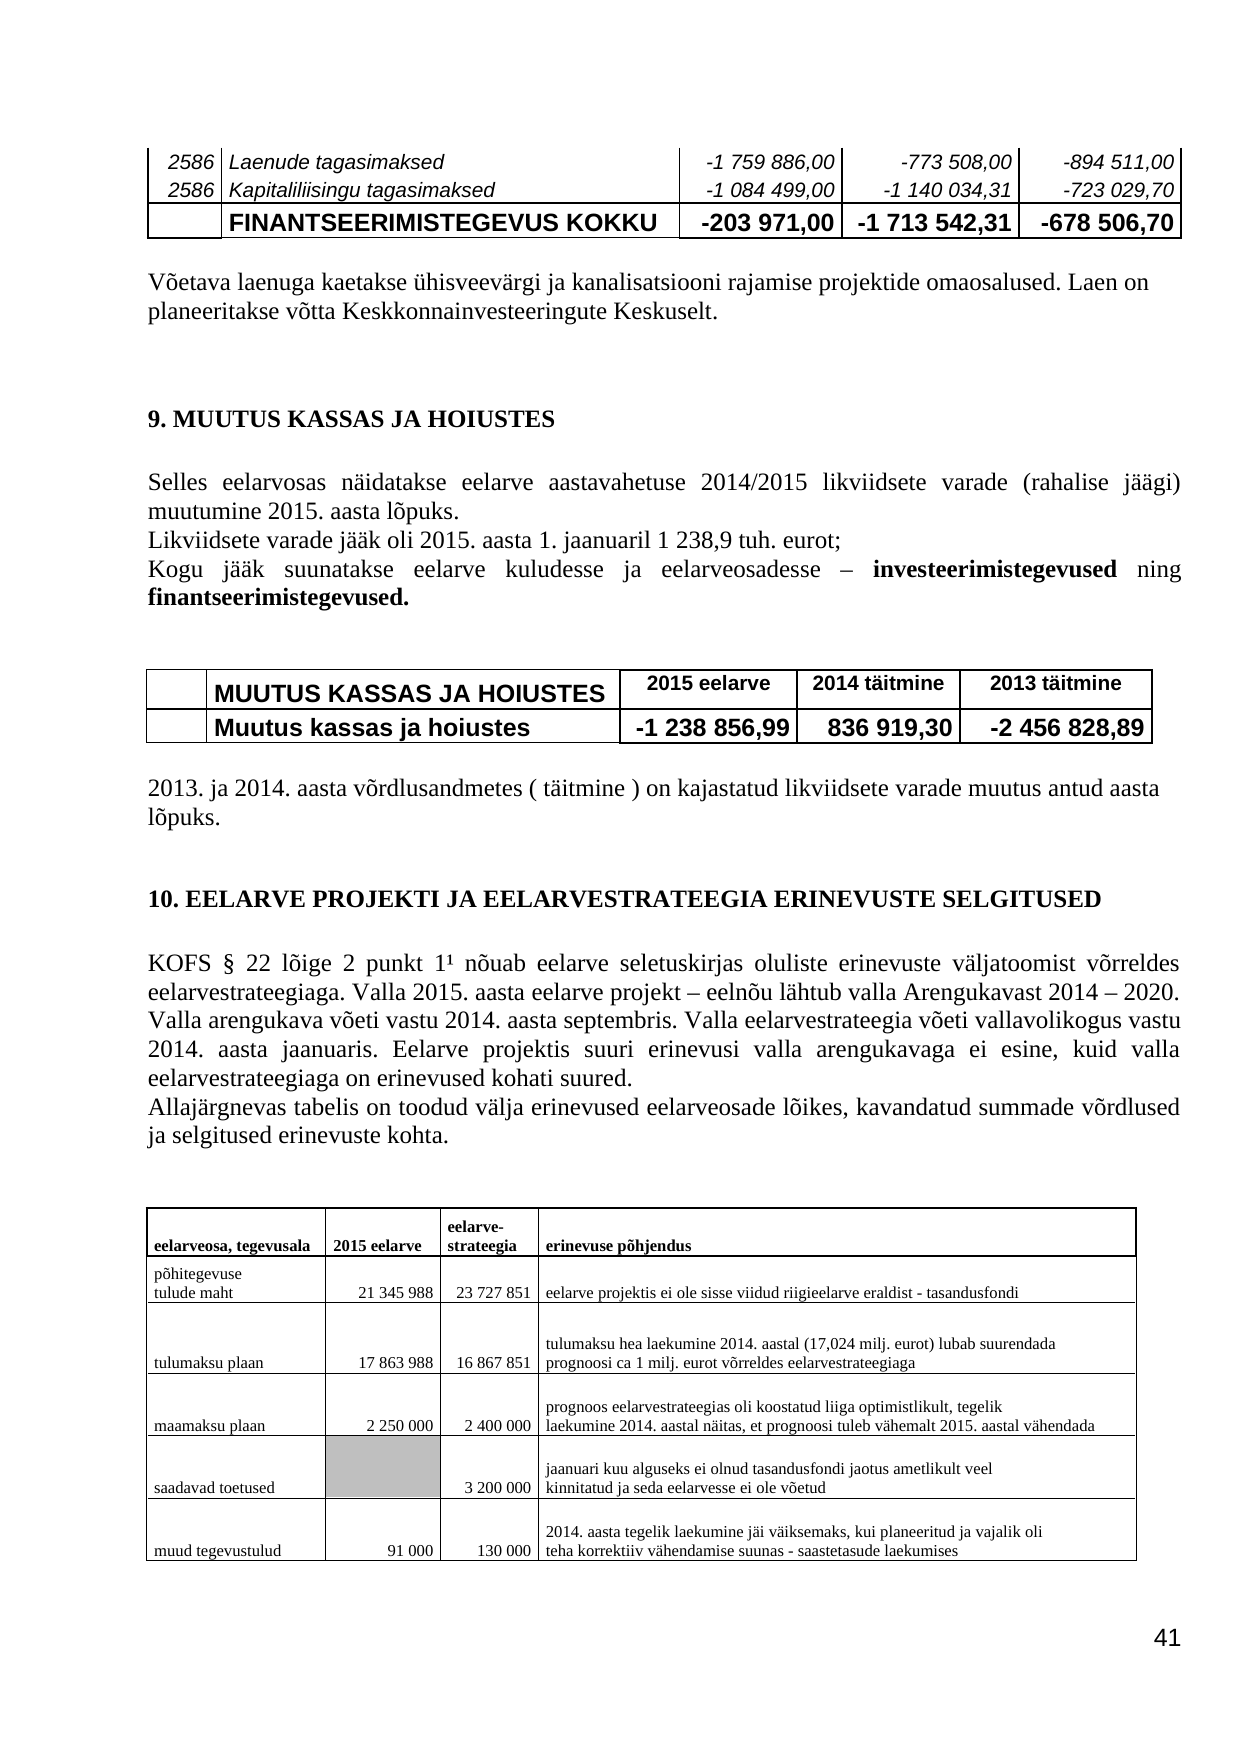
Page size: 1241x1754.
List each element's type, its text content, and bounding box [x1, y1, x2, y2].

table_cell [147, 710, 206, 742]
table_header 2013 täitmine [961, 671, 1151, 708]
table_cell FINANTSEERIMISTEGEVUS KOKKU [222, 204, 679, 237]
text Võetava laenuga kaetakse ühisveevärgi ja kanalisatsiooni rajamise projektide omaosalused. Laen on planeeritakse võtta Keskkonnainvesteeringute Keskuselt. [148, 267, 1181, 325]
table_cell 2586 [149, 148, 221, 174]
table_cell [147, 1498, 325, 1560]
table_cell -1 759 886,00 [680, 148, 841, 174]
table_cell Kapitaliliisingu tagasimaksed [222, 174, 679, 202]
table_cell Laenude tagasimaksed [222, 148, 679, 174]
table_cell [149, 204, 221, 237]
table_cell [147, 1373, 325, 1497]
table_header [147, 670, 206, 708]
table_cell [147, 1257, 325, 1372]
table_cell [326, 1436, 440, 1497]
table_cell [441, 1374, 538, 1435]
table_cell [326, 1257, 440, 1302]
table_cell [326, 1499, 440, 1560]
table_cell -1 140 034,31 [843, 174, 1018, 202]
table_cell -203 971,00 [680, 204, 841, 237]
table_header 2014 täitmine [798, 671, 959, 708]
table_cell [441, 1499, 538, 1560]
subtitle 9. MUUTUS KASSAS JA HOIUSTES [148, 404, 1181, 432]
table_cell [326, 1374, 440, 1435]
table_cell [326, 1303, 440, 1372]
text Kogu jääk suunatakse eelarve kuludesse ja eelarveosadesse – investeerimistegevused ning finantseerimistegevused. [148, 554, 1181, 611]
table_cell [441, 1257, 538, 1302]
table_cell -773 508,00 [843, 148, 1018, 174]
text Selles eelarvosas näidatakse eelarve aastavahetuse 2014/2015 likviidsete varade (rahalise jäägi) muutumine 2015. aasta lõpuks. [148, 467, 1181, 525]
text KOFS § 22 lõige 2 punkt 1¹ nõuab eelarve seletuskirjas oluliste erinevuste väljatoomist võrreldes eelarvestrateegiaga. Valla 2015. aasta eelarve projekt – eelnõu lähtub valla Arengukavast 2014 – 2020. Valla arengukava võeti vastu 2014. aasta septembris. Valla eelarvestrateegia võeti vallavolikogus vastu 2014. aasta jaanuaris. Eelarve projektis suuri erinevusi valla arengukavaga ei esine, kuid valla eelarvestrateegiaga on erinevused kohati suured. [148, 948, 1181, 1092]
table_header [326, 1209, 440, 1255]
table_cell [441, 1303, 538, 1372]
table_cell -894 511,00 [1020, 148, 1180, 174]
table_header 2015 eelarve [621, 671, 796, 708]
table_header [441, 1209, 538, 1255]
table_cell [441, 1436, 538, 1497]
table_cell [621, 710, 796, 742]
subtitle 10. EELARVE PROJEKTI JA EELARVESTRATEEGIA ERINEVUSTE SELGITUSED [148, 884, 1181, 913]
table_cell -1 084 499,00 [680, 174, 841, 202]
table_cell -1 713 542,31 [843, 204, 1018, 237]
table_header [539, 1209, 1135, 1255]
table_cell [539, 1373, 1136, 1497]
table_cell 2586 [149, 174, 221, 202]
table_header MUUTUS KASSAS JA HOIUSTES [207, 670, 619, 708]
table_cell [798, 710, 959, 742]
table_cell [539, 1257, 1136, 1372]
text Likviidsete varade jääk oli 2015. aasta 1. jaanuaril 1 238,9 tuh. eurot; [148, 525, 1181, 554]
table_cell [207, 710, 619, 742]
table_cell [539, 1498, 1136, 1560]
table_cell -678 506,70 [1020, 204, 1180, 237]
text Allajärgnevas tabelis on toodud välja erinevused eelarveosade lõikes, kavandatud summade võrdlused ja selgitused erinevuste kohta. [148, 1092, 1181, 1149]
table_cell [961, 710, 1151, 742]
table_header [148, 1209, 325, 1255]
text 2013. ja 2014. aasta võrdlusandmetes ( täitmine ) on kajastatud likviidsete varade muutus antud aasta lõpuks. [148, 773, 1181, 831]
table_cell -723 029,70 [1020, 174, 1180, 202]
